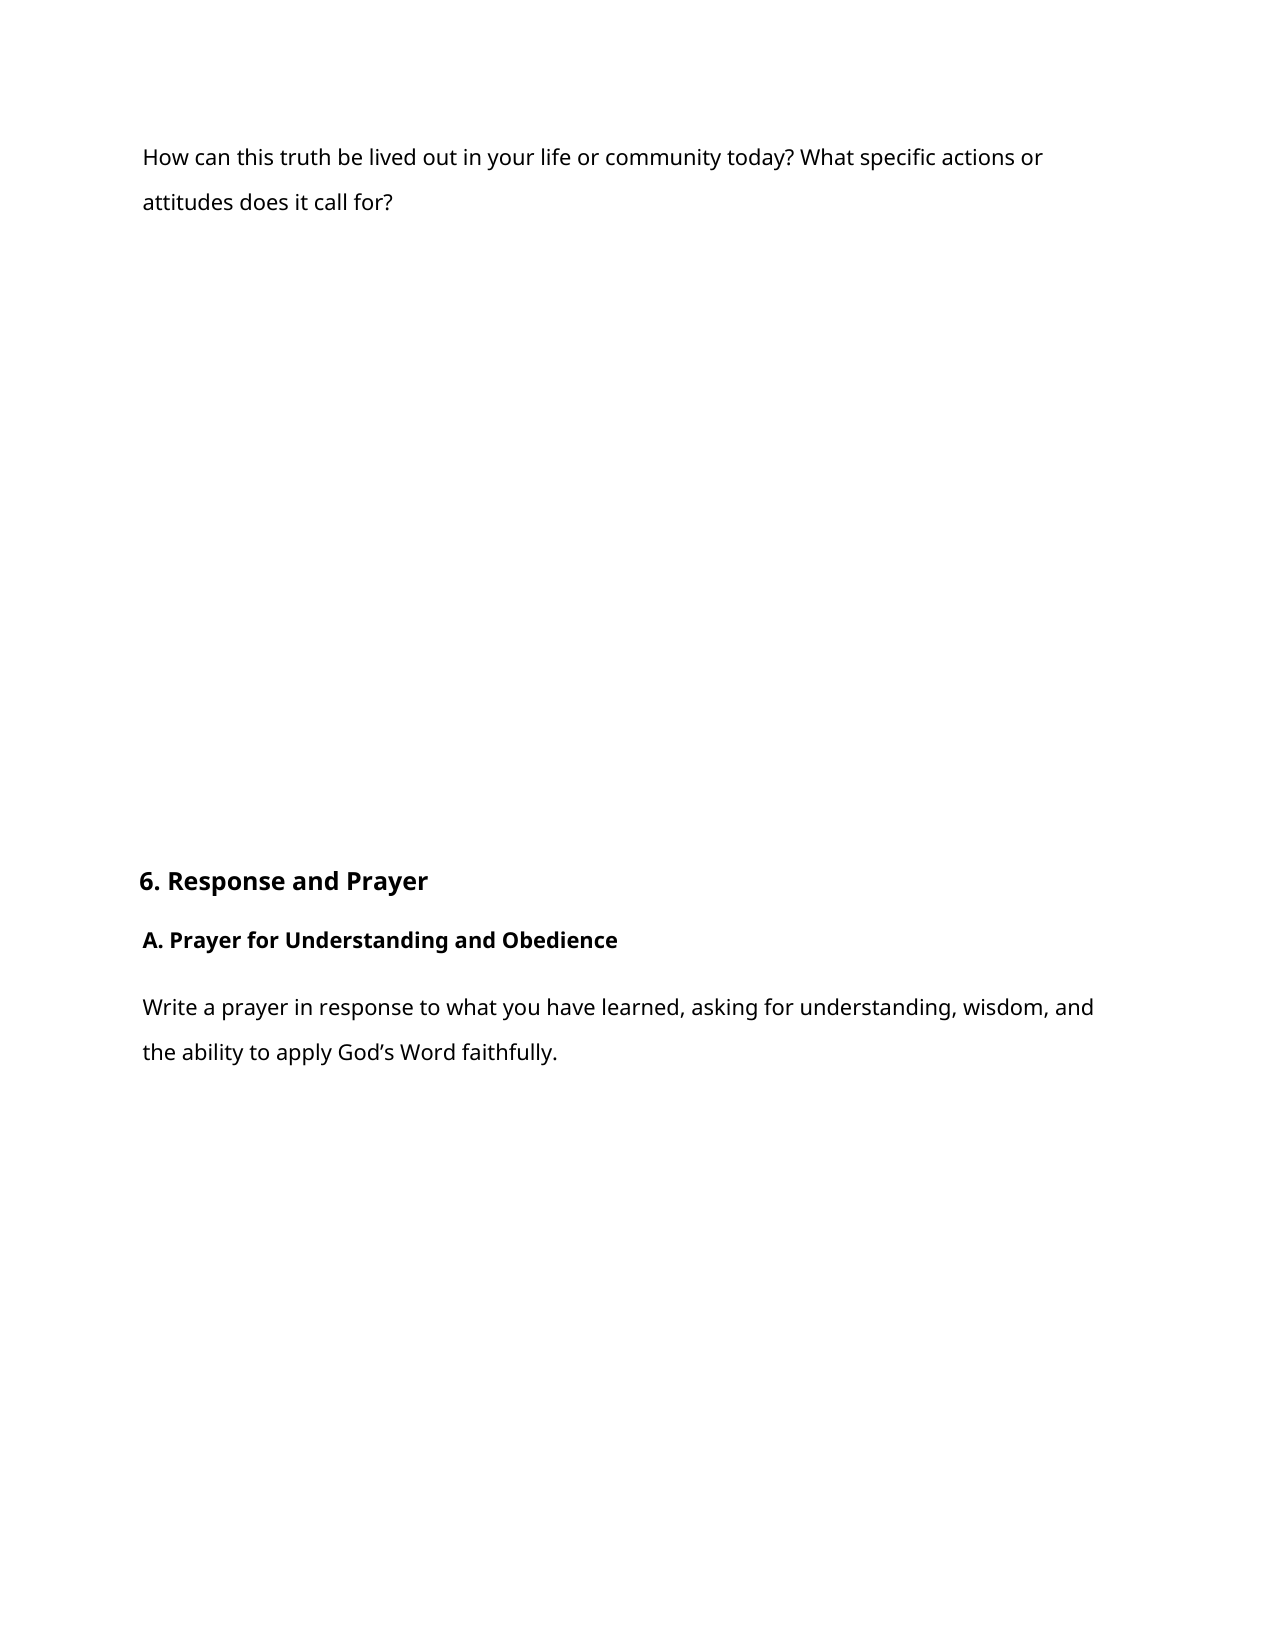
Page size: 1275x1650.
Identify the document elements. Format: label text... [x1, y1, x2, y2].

text A. Prayer for Understanding and Obedience [142, 925, 1133, 955]
text 6. Response and Prayer [139, 863, 1133, 897]
text How can this truth be lived out in your life or community today? What specific actions or attitudes does it call for? [142, 142, 1133, 217]
text Write a prayer in response to what you have learned, asking for understanding, wisdom, and the ability to apply God’s Word faithfully. [142, 992, 1133, 1066]
